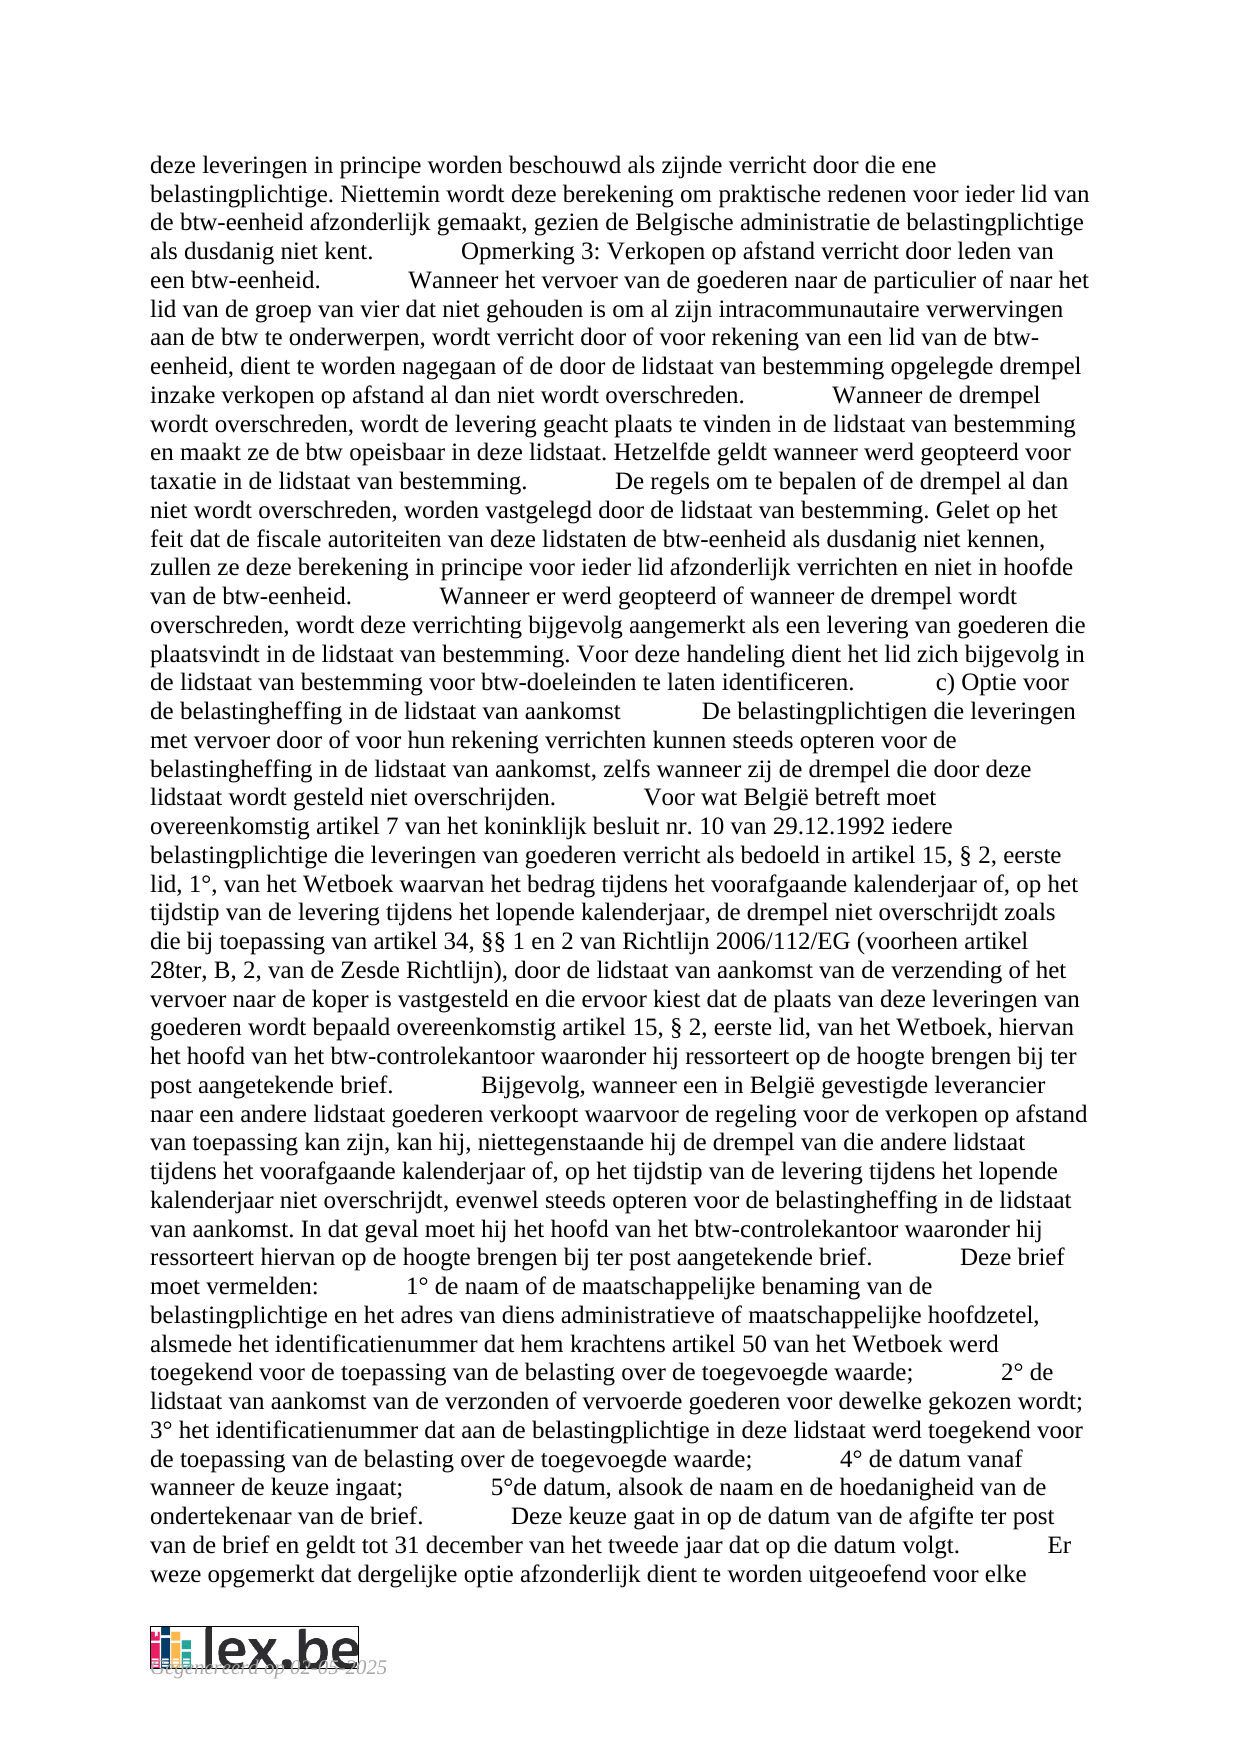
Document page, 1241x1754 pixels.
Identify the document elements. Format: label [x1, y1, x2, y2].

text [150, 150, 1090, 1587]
picture [151, 1627, 358, 1668]
